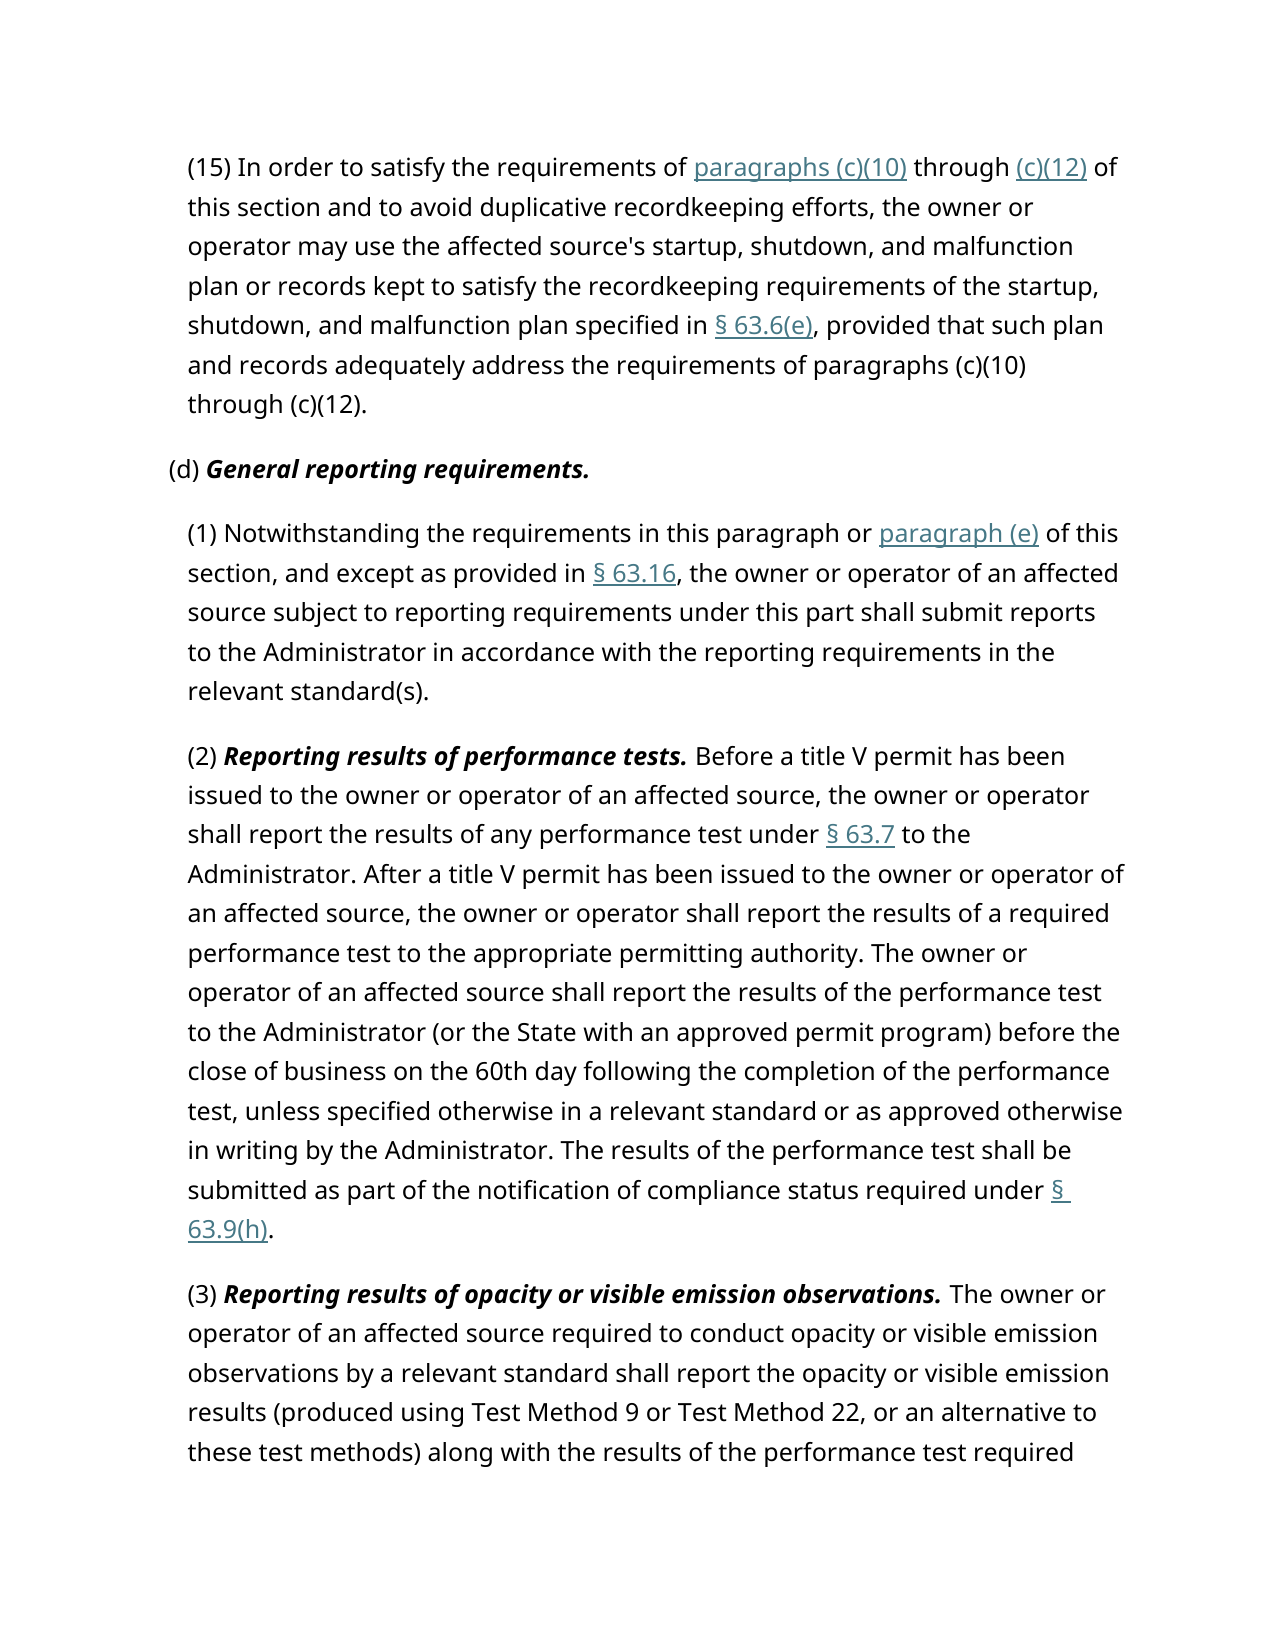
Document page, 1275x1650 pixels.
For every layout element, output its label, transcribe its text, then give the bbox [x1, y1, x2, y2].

text (d) General reporting requirements. [169, 451, 1125, 485]
text (1) Notwithstanding the requirements in this paragraph or paragraph (e) of this section, and except as provided in § 63.16, the owner or operator of an affected source subject to reporting requirements under this part shall submit reports to the Administrator in accordance with the reporting requirements in the relevant standard(s). [187, 516, 1125, 708]
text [187, 1276, 1125, 1468]
text (15) In order to satisfy the requirements of paragraphs (c)(10) through (c)(12) of this section and to avoid duplicative recordkeeping efforts, the owner or operator may use the affected source's startup, shutdown, and malfunction plan or records kept to satisfy the recordkeeping requirements of the startup, shutdown, and malfunction plan specified in § 63.6(e), provided that such plan and records adequately address the requirements of paragraphs (c)(10) through (c)(12). [187, 150, 1125, 421]
text (2) Reporting results of performance tests. Before a title V permit has been issued to the owner or operator of an affected source, the owner or operator shall report the results of any performance test under § 63.7 to the Administrator. After a title V permit has been issued to the owner or operator of an affected source, the owner or operator shall report the results of a required performance test to the appropriate permitting authority. The owner or operator of an affected source shall report the results of the performance test to the Administrator (or the State with an approved permit program) before the close of business on the 60th day following the completion of the performance test, unless specified otherwise in a relevant standard or as approved otherwise in writing by the Administrator. The results of the performance test shall be submitted as part of the notification of compliance status required under § 63.9(h). [187, 738, 1125, 1246]
